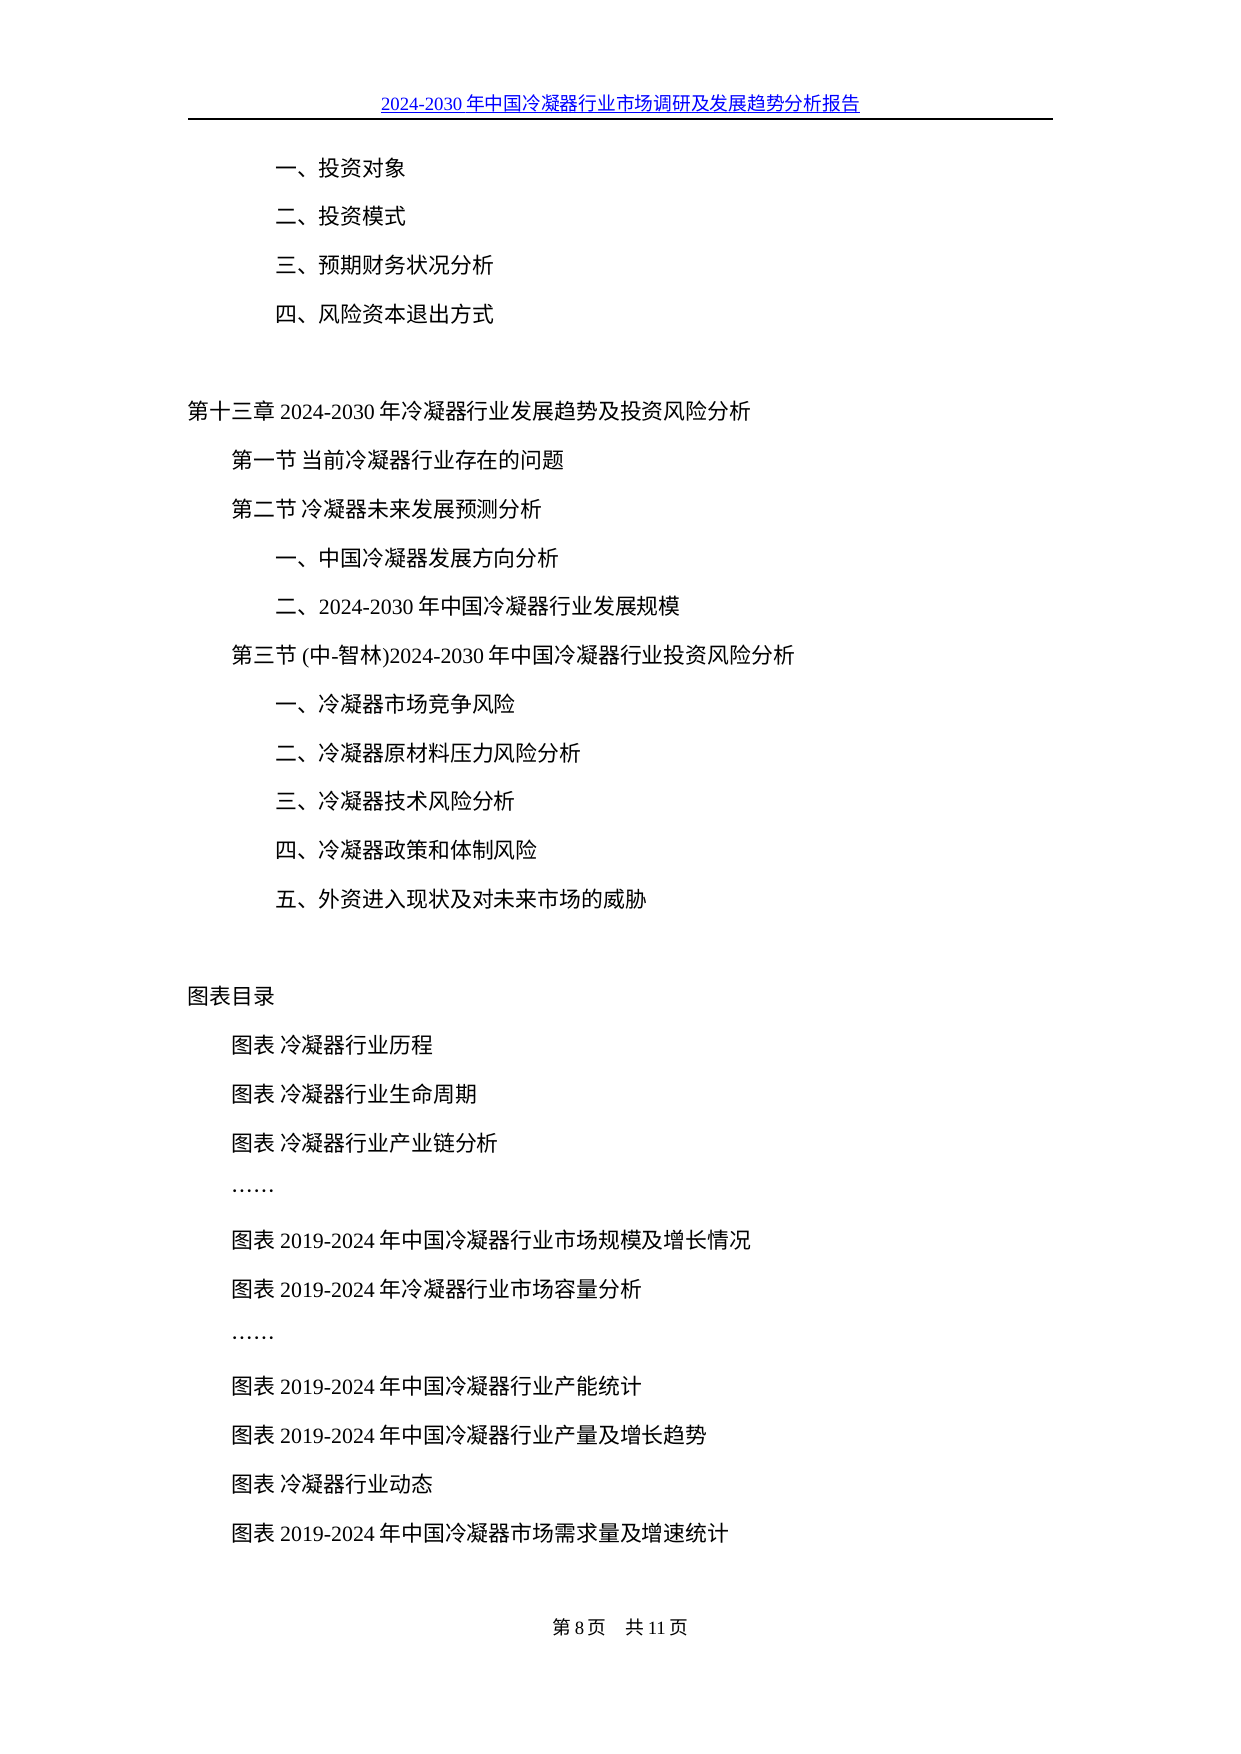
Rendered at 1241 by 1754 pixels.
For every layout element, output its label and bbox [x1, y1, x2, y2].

text [187, 150, 1053, 1548]
